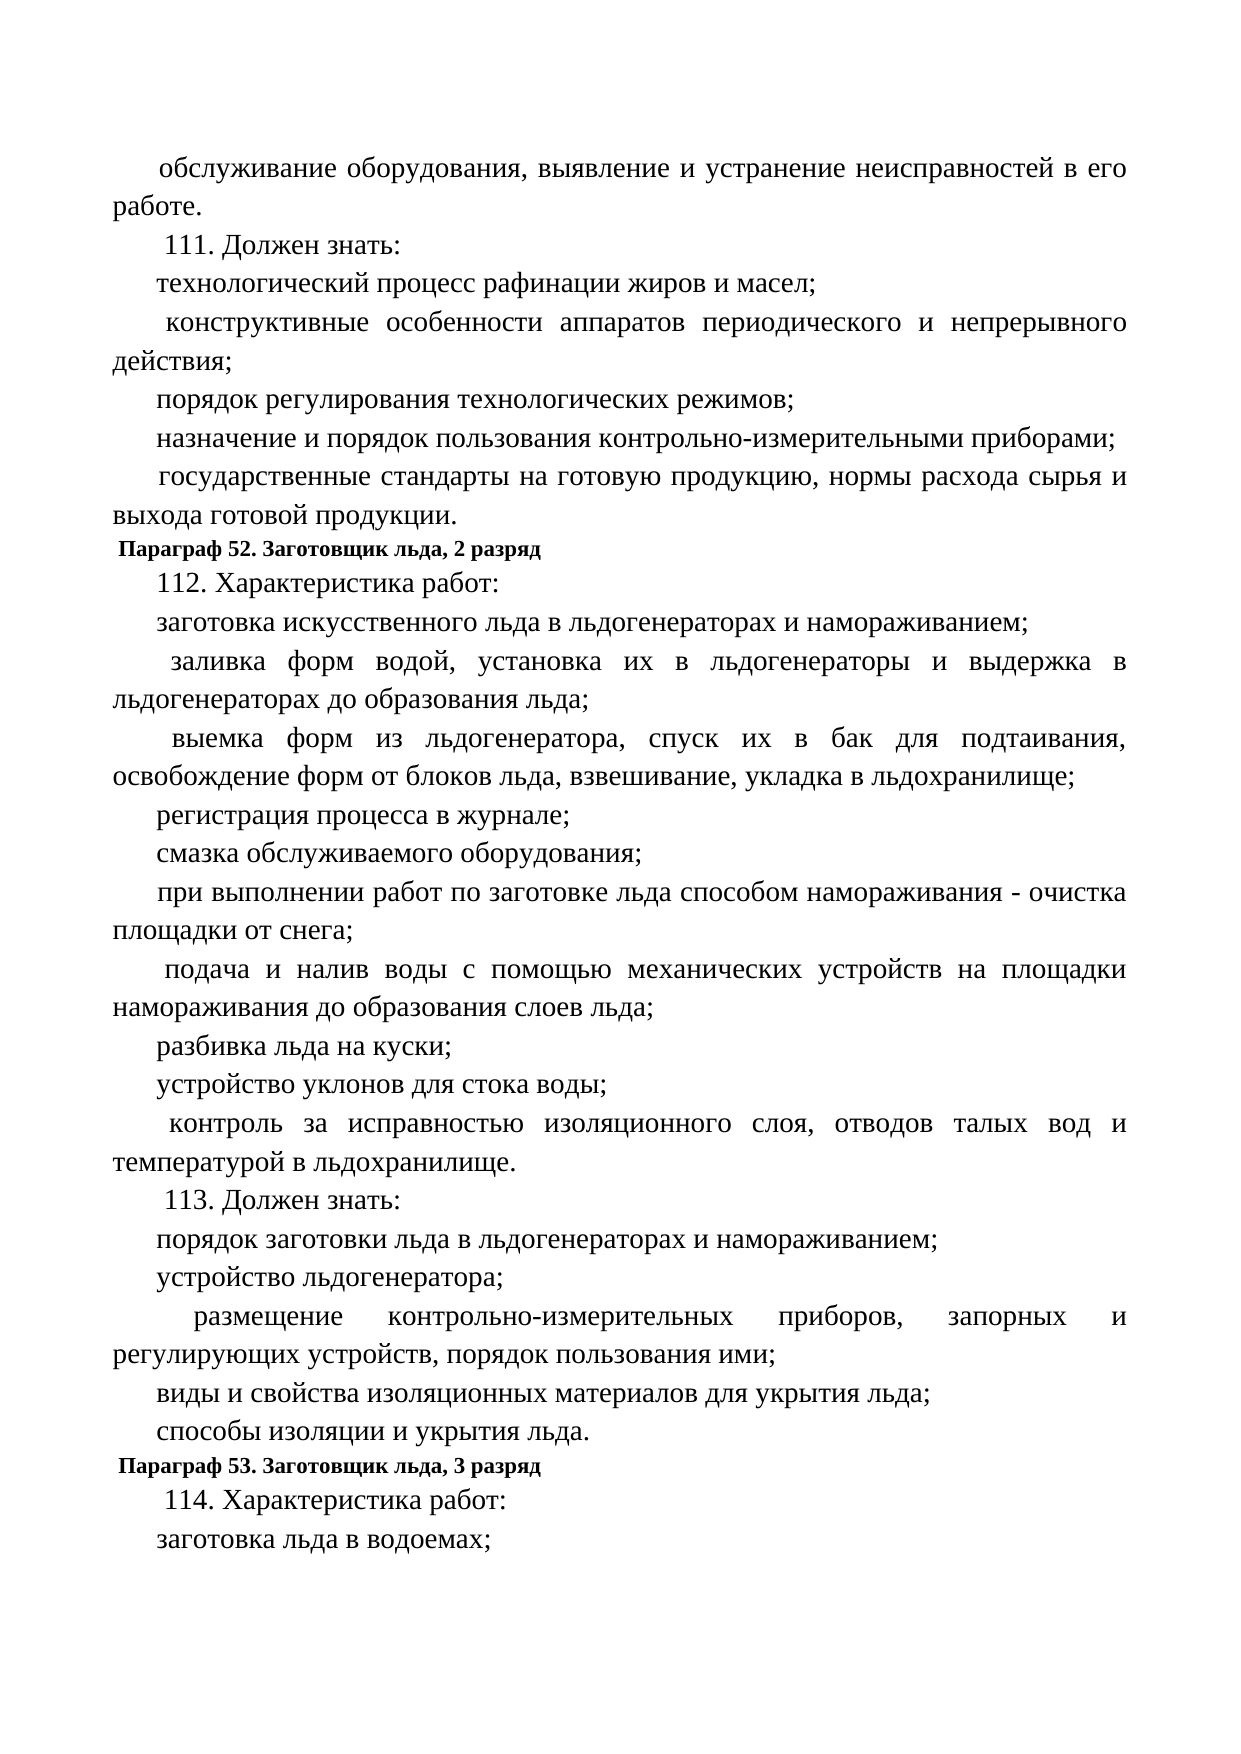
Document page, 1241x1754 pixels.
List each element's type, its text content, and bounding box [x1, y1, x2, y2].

text 112. Характеристика работ: [112, 566, 1128, 599]
text заготовка искусственного льда в льдогенераторах и намораживанием; [112, 604, 1128, 638]
text контроль за исправностью изоляционного слоя, отводов талых вод и температурой в льдохранилище. [112, 1105, 1128, 1177]
text Параграф 52. Заготовщик льда, 2 разряд [112, 535, 1128, 562]
text при выполнении работ по заготовке льда способом намораживания - очистка площадки от снега; [112, 874, 1128, 946]
text устройство льдогенератора; [112, 1259, 1128, 1293]
text размещение контрольно-измерительных приборов, запорных и регулирующих устройств, порядок пользования ими; [112, 1298, 1128, 1370]
text смазка обслуживаемого оборудования; [112, 835, 1128, 869]
text порядок заготовки льда в льдогенераторах и намораживанием; [112, 1221, 1128, 1254]
text регистрация процесса в журнале; [112, 797, 1128, 830]
text заливка форм водой, установка их в льдогенераторы и выдержка в льдогенераторах до образования льда; [112, 643, 1128, 715]
text 111. Должен знать: [112, 227, 1128, 261]
text государственные стандарты на готовую продукцию, нормы расхода сырья и выхода готовой продукции. [112, 458, 1128, 530]
text Параграф 53. Заготовщик льда, 3 разряд [112, 1452, 1128, 1478]
text обслуживание оборудования, выявление и устранение неисправностей в его работе. [112, 150, 1128, 222]
text заготовка льда в водоемах; [112, 1521, 1128, 1554]
text способы изоляции и укрытия льда. [112, 1413, 1128, 1447]
text конструктивные особенности аппаратов периодического и непрерывного действия; [112, 304, 1128, 376]
text назначение и порядок пользования контрольно-измерительными приборами; [112, 420, 1128, 453]
text порядок регулирования технологических режимов; [112, 381, 1128, 415]
text технологический процесс рафинации жиров и масел; [112, 266, 1128, 299]
text выемка форм из льдогенератора, спуск их в бак для подтаивания, освобождение форм от блоков льда, взвешивание, укладка в льдохранилище; [112, 720, 1128, 792]
text виды и свойства изоляционных материалов для укрытия льда; [112, 1375, 1128, 1408]
text 114. Характеристика работ: [112, 1482, 1128, 1516]
text 113. Должен знать: [112, 1182, 1128, 1216]
text устройство уклонов для стока воды; [112, 1067, 1128, 1100]
text подача и налив воды с помощью механических устройств на площадки намораживания до образования слоев льда; [112, 951, 1128, 1023]
text разбивка льда на куски; [112, 1028, 1128, 1062]
